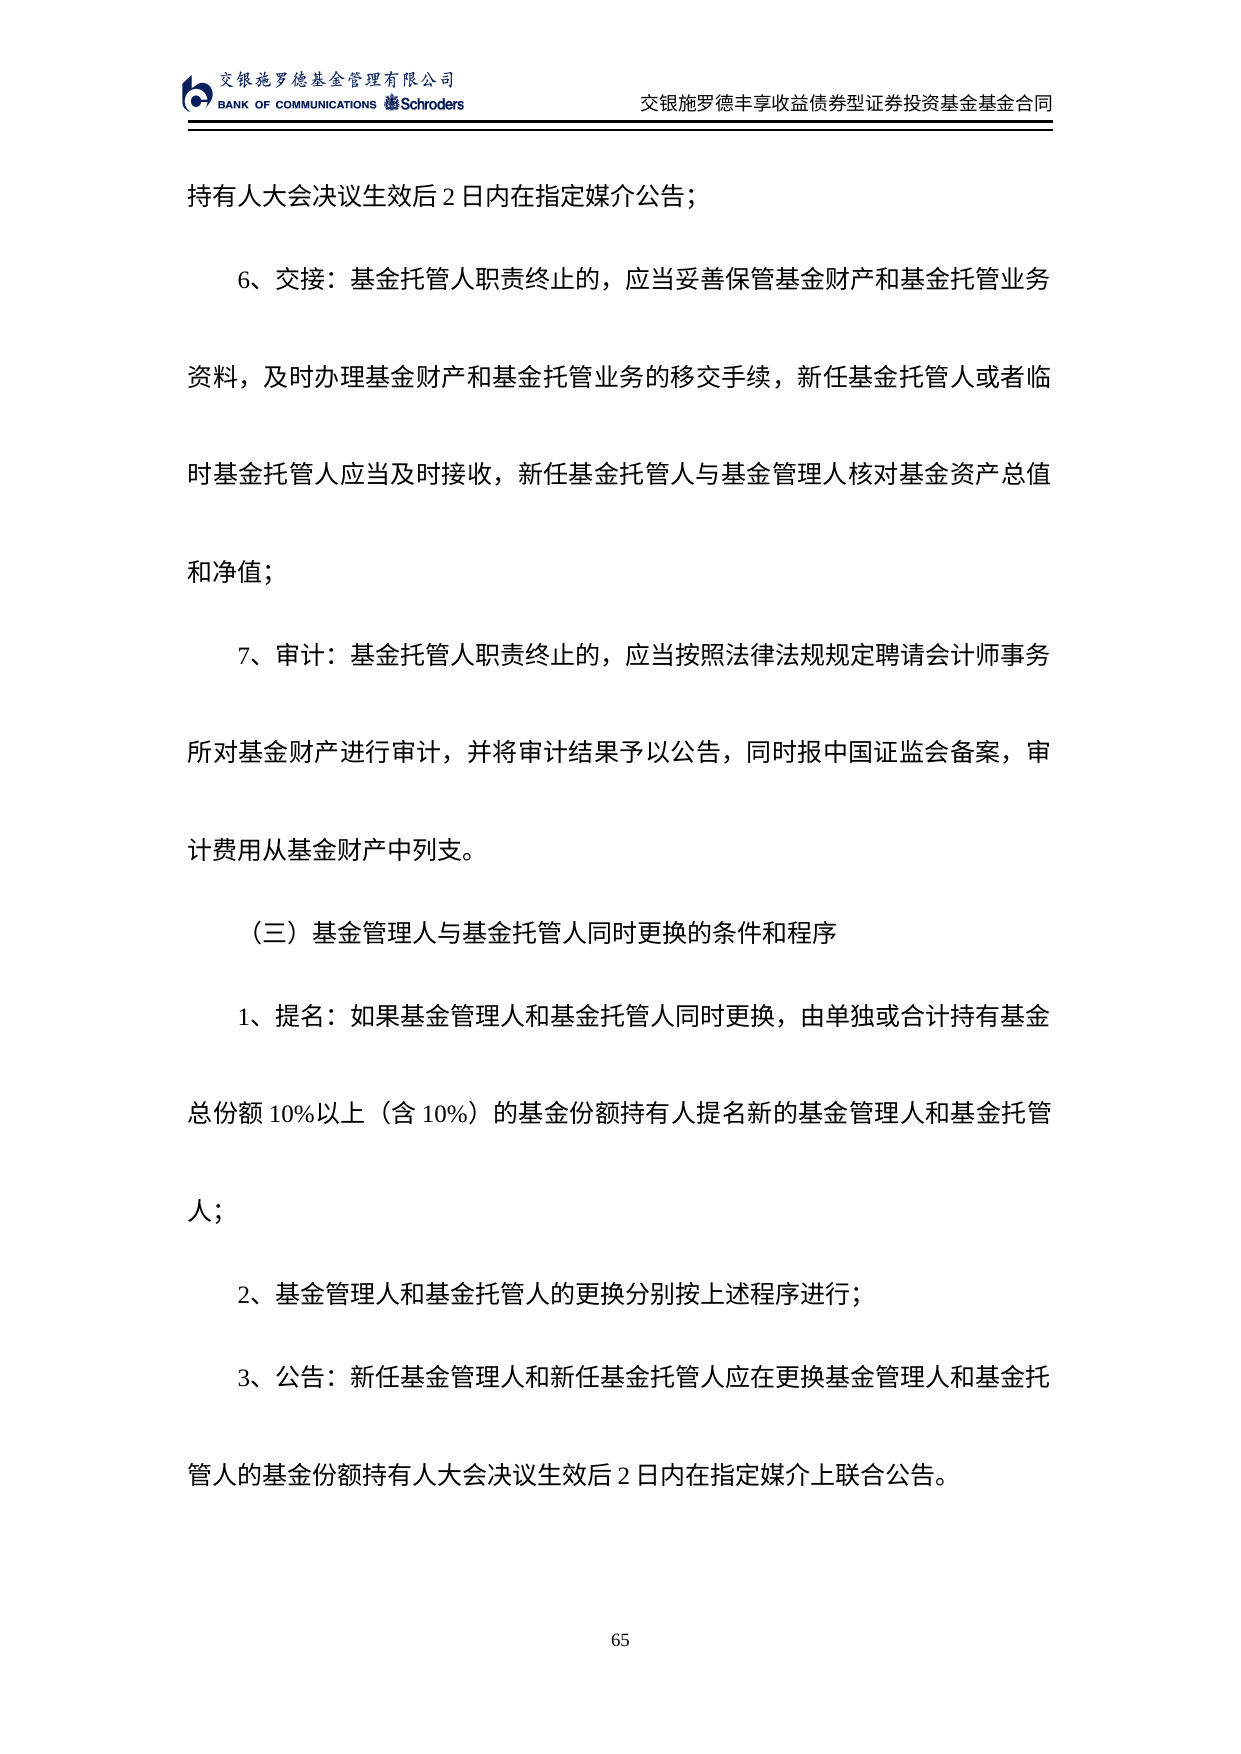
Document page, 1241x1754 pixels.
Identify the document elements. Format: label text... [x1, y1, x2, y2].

text 3、公告：新任基金管理人和新任基金托管人应在更换基金管理人和基金托管人的基金份额持有人大会决议生效后2日内在指定媒介上联合公告。 [187, 1343, 1053, 1506]
text 7、审计：基金托管人职责终止的，应当按照法律法规规定聘请会计师事务所对基金财产进行审计，并将审计结果予以公告，同时报中国证监会备案，审计费用从基金财产中列支。 [187, 621, 1053, 881]
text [187, 162, 1053, 227]
text 6、交接：基金托管人职责终止的，应当妥善保管基金财产和基金托管业务资料，及时办理基金财产和基金托管业务的移交手续，新任基金托管人或者临时基金托管人应当及时接收，新任基金托管人与基金管理人核对基金资产总值和净值； [187, 245, 1053, 603]
text （三）基金管理人与基金托管人同时更换的条件和程序 [187, 899, 1053, 964]
picture [182, 71, 464, 112]
text 2、基金管理人和基金托管人的更换分别按上述程序进行； [187, 1260, 1053, 1325]
text 1、提名：如果基金管理人和基金托管人同时更换，由单独或合计持有基金总份额10%以上（含10%）的基金份额持有人提名新的基金管理人和基金托管人； [187, 982, 1053, 1242]
